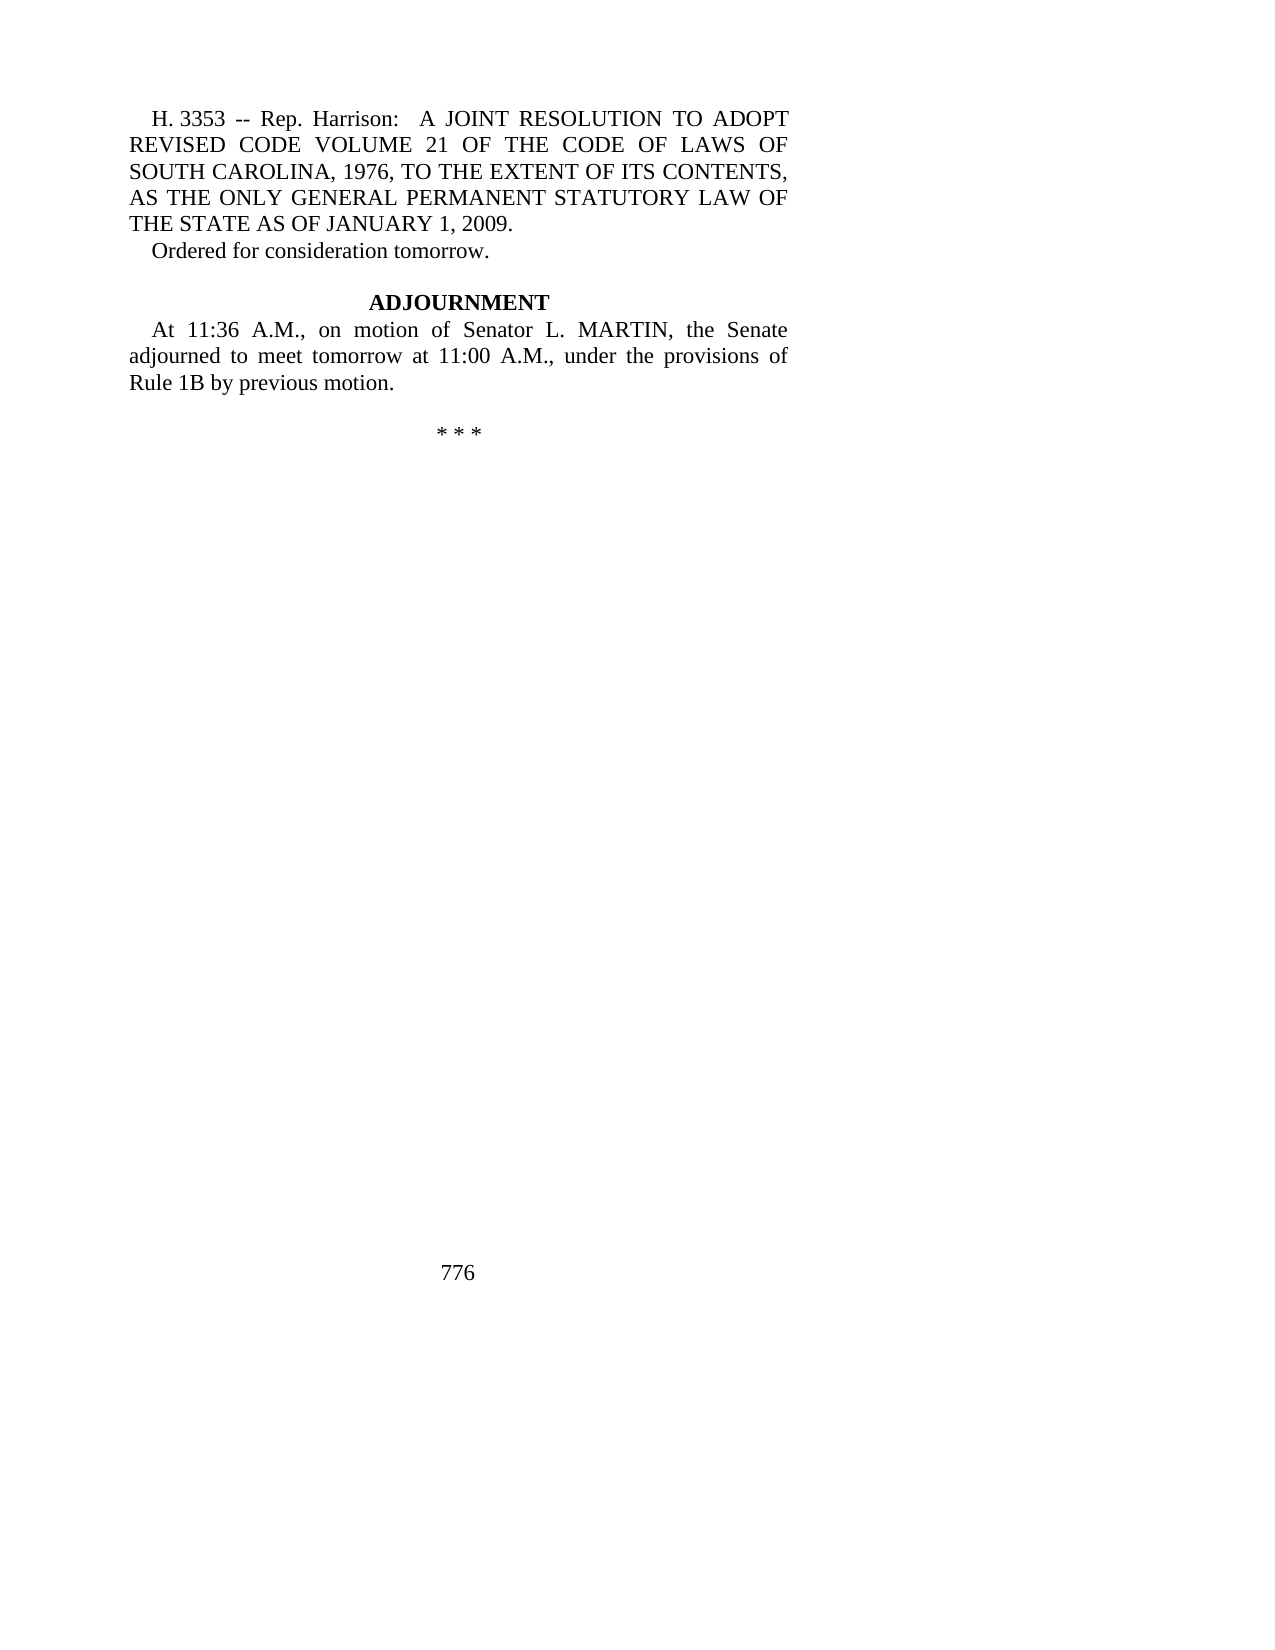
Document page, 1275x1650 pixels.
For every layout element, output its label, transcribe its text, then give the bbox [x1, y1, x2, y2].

text At 11:36 A.M., on motion of Senator L. MARTIN, the Senate adjourned to meet tomorrow at 11:00 A.M., under the provisions of Rule 1B by previous motion. [129, 316, 789, 395]
text * * * [129, 421, 789, 448]
text ADJOURNMENT [129, 289, 789, 316]
text Ordered for consideration tomorrow. [129, 237, 789, 263]
text H. 3353 -- Rep. Harrison: A JOINT RESOLUTION TO ADOPT REVISED CODE VOLUME 21 OF THE CODE OF LAWS OF SOUTH CAROLINA, 1976, TO THE EXTENT OF ITS CONTENTS, AS THE ONLY GENERAL PERMANENT STATUTORY LAW OF THE STATE AS OF JANUARY 1, 2009. [129, 105, 789, 237]
